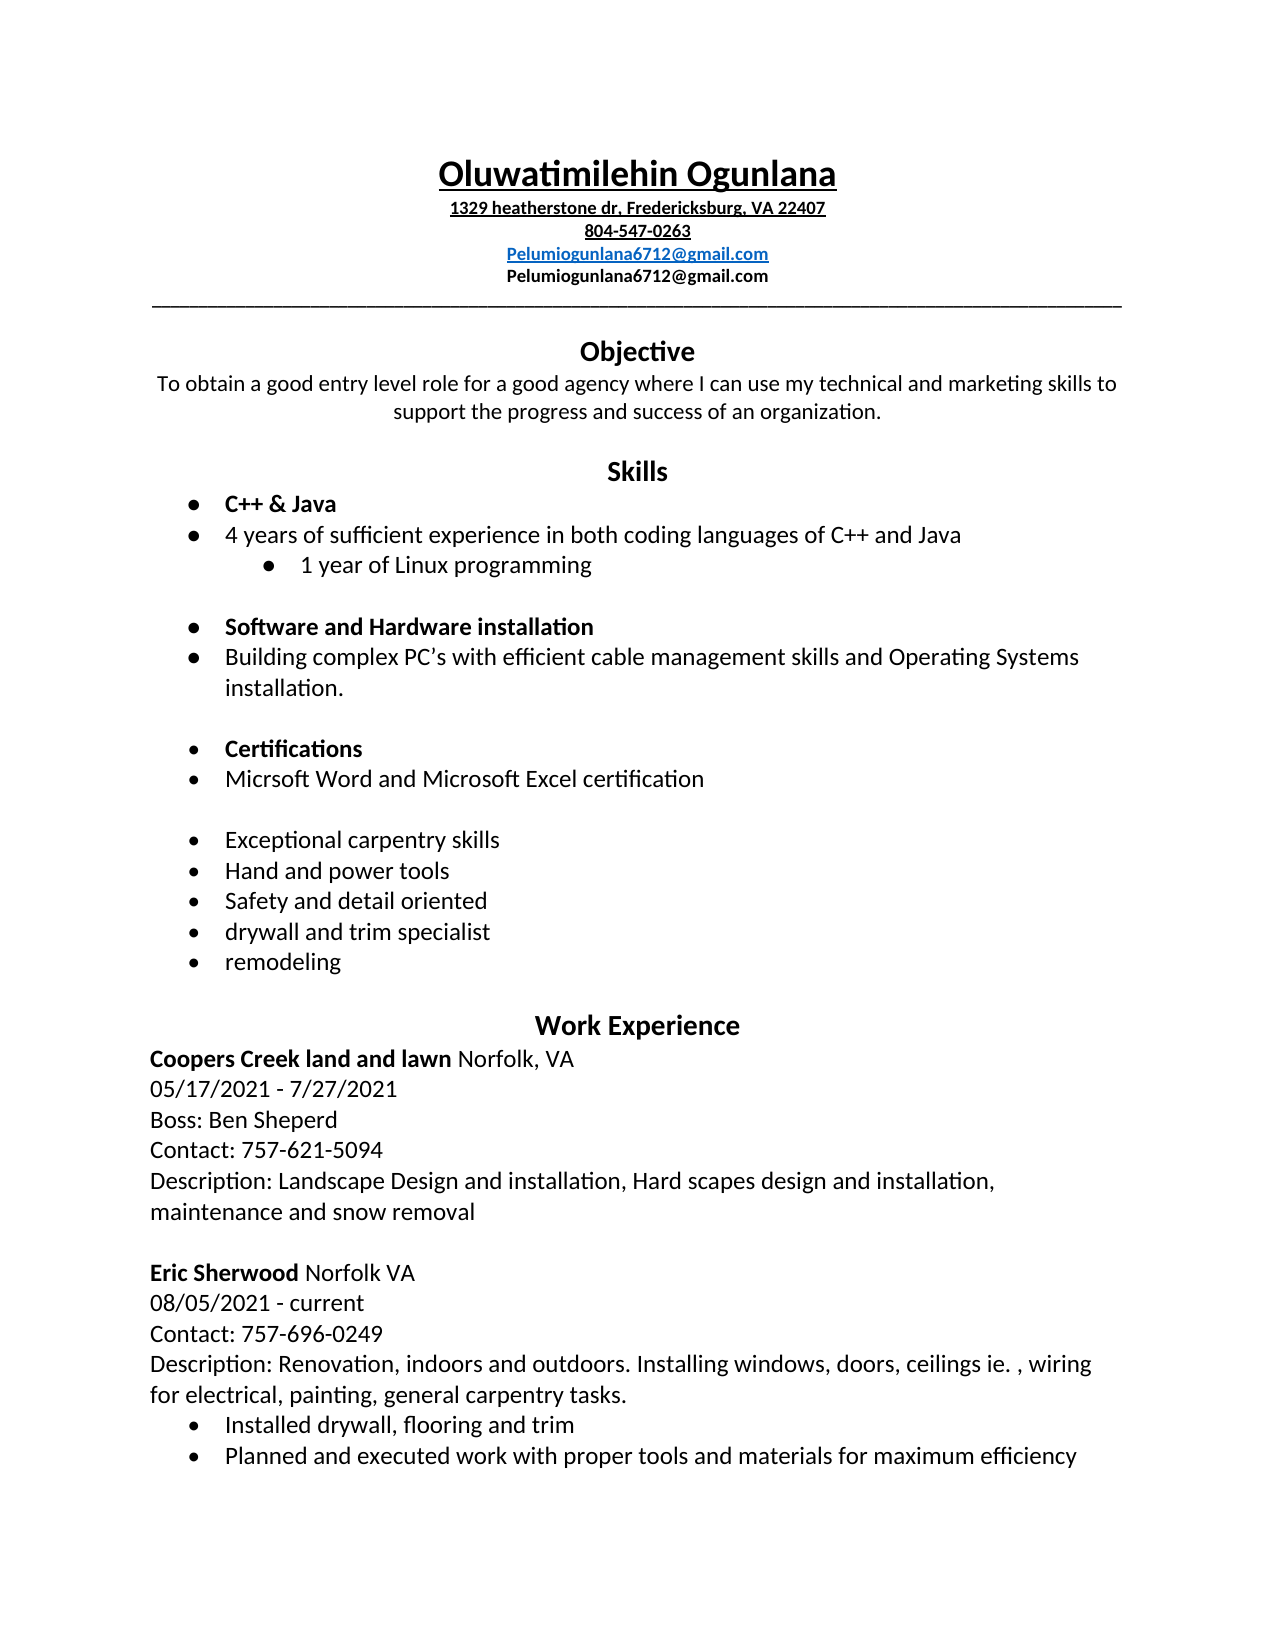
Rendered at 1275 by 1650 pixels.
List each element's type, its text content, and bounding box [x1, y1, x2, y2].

text Contact: 757-621-5094 [150, 1135, 1125, 1165]
list Planned and executed work with proper tools and materials for maximum efficiency [187, 1440, 1125, 1470]
text Pelumiogunlana6712@gmail.com [150, 264, 1125, 287]
list Software and Hardware installation [187, 611, 1125, 641]
list 4 years of sufficient experience in both coding languages of C++ and Java [187, 519, 1125, 550]
text 08/05/2021 - current [150, 1287, 1125, 1318]
list Building complex PC’s with efficient cable management skills and Operating Systems installation. [187, 641, 1125, 702]
text 1329 heatherstone dr, Fredericksburg, VA 22407 [150, 196, 1125, 219]
list Hand and power tools [187, 855, 1125, 885]
list drywall and trim specialist [187, 916, 1125, 946]
list Installed drywall, flooring and trim [187, 1409, 1125, 1440]
text Skills [150, 453, 1125, 489]
text Contact: 757-696-0249 [150, 1318, 1125, 1348]
list Micrsoft Word and Microsoft Excel certification [187, 763, 1125, 794]
text Coopers Creek land and lawn Norfolk, VA [150, 1043, 1125, 1074]
list Certifications [187, 733, 1125, 763]
list Safety and detail oriented [187, 885, 1125, 916]
text 804-547-0263 [150, 219, 1125, 242]
text Description: Renovation, indoors and outdoors. Installing windows, doors, ceilings ie. , wiring for electrical, painting, general carpentry tasks. [150, 1348, 1125, 1409]
text Description: Landscape Design and installation, Hard scapes design and installation, maintenance and snow removal [150, 1165, 1125, 1226]
text Boss: Ben Sheperd [150, 1104, 1125, 1135]
list remodeling [187, 946, 1125, 977]
text Objective [150, 333, 1125, 369]
text Pelumiogunlana6712@gmail.com [150, 242, 1125, 264]
list Exceptional carpentry skills [187, 824, 1125, 855]
text Oluwatimilehin Ogunlana [150, 150, 1125, 196]
text 05/17/2021 - 7/27/2021 [150, 1074, 1125, 1104]
list 1 year of Linux programming [262, 550, 1125, 580]
list C++ & Java [187, 489, 1125, 519]
text To obtain a good entry level role for a good agency where I can use my technical and marketing skills to support the progress and success of an organization. [150, 369, 1125, 425]
text Eric Sherwood Norfolk VA [150, 1257, 1125, 1287]
text Work Experience [150, 1007, 1125, 1043]
text ________________________________________________________________________________________________________ [150, 287, 1125, 310]
